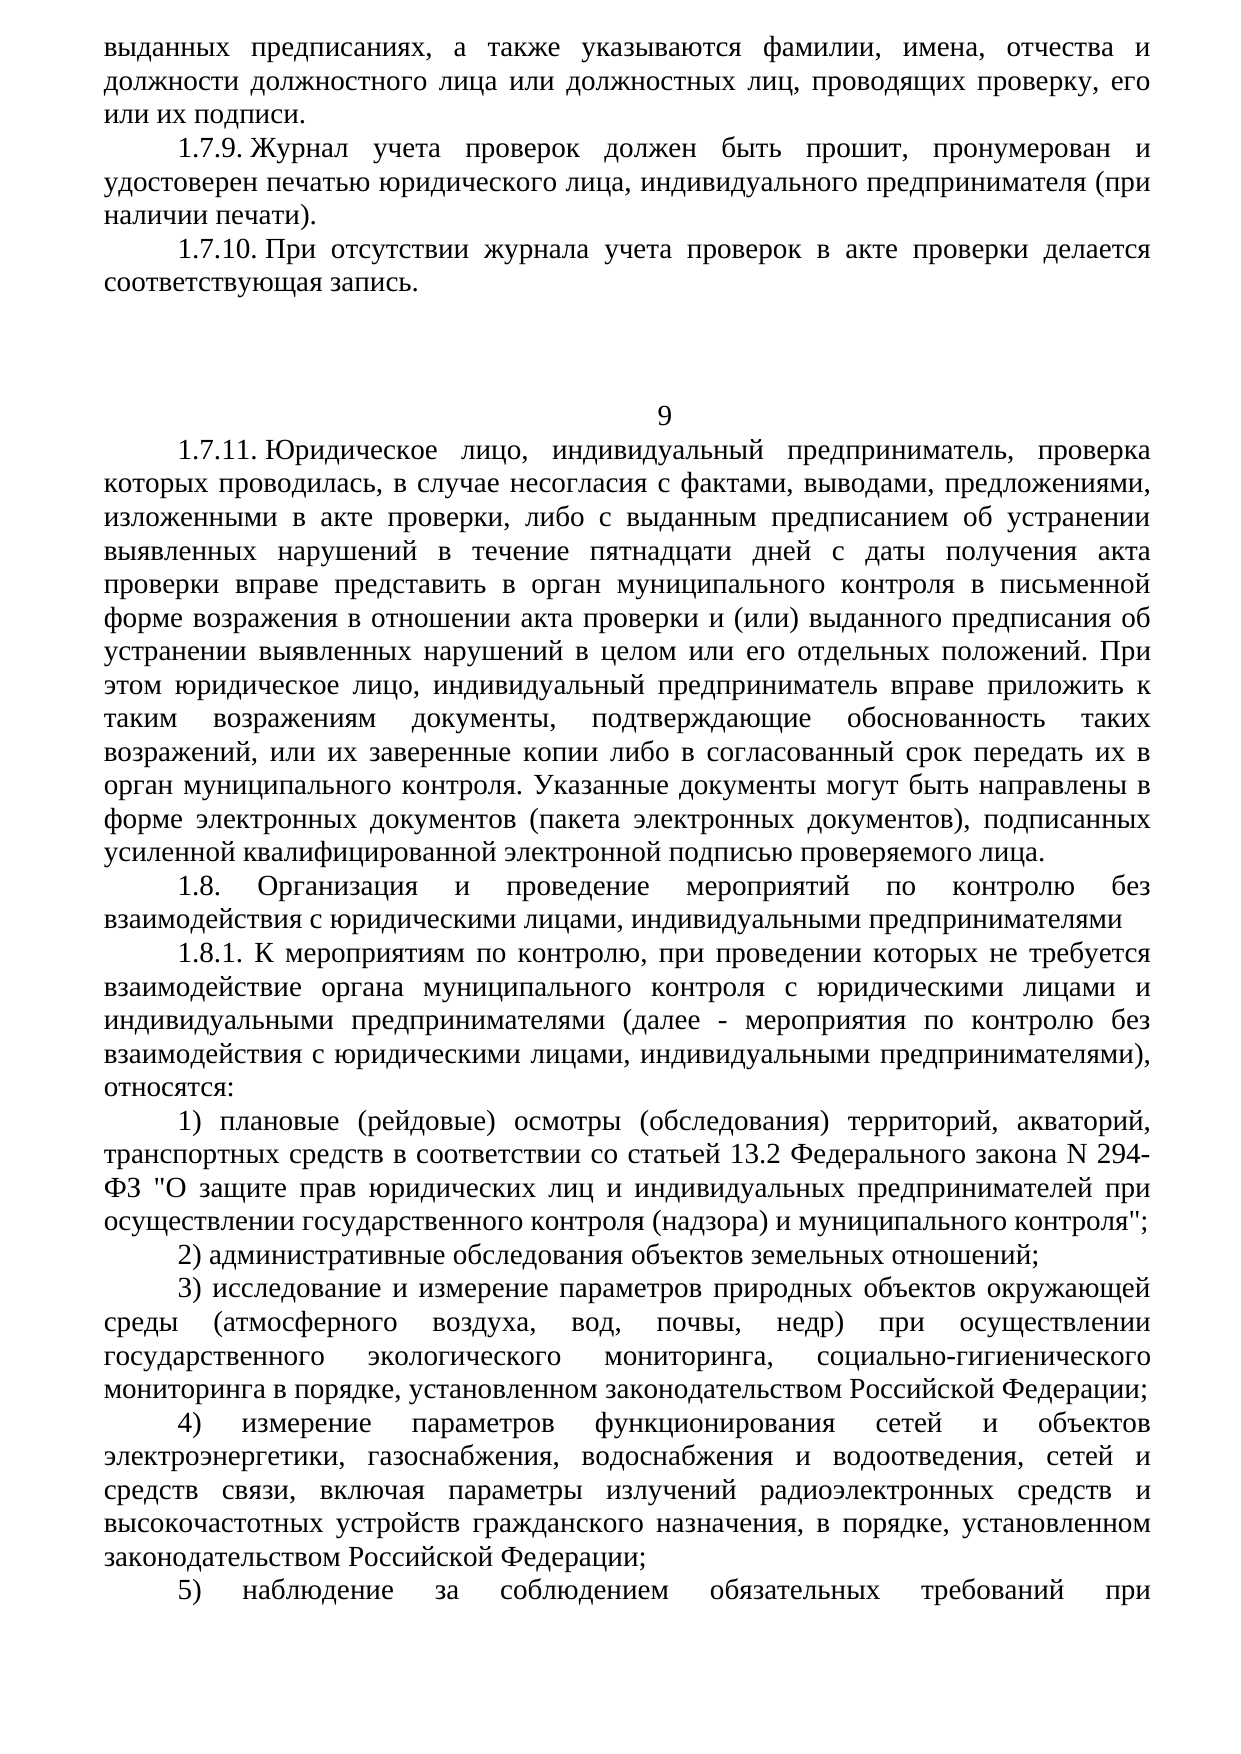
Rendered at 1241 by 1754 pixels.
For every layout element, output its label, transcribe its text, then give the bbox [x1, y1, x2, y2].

text 2) административные обследования объектов земельных отношений; [103, 1237, 1152, 1271]
text 1.7.10. При отсутствии журнала учета проверок в акте проверки делается соответствующая запись. [103, 231, 1152, 298]
text 1.7.9. Журнал учета проверок должен быть прошит, пронумерован и удостоверен печатью юридического лица, индивидуального предпринимателя (при наличии печати). [103, 130, 1152, 231]
text 1.8.1. К мероприятиям по контролю, при проведении которых не требуется взаимодействие органа муниципального контроля с юридическими лицами и индивидуальными предпринимателями (далее - мероприятия по контролю без взаимодействия с юридическими лицами, индивидуальными предпринимателями), относятся: [103, 935, 1152, 1103]
text 1.8. Организация и проведение мероприятий по контролю без взаимодействия с юридическими лицами, индивидуальными предпринимателями [103, 868, 1152, 935]
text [103, 29, 1152, 130]
text 1.7.11. Юридическое лицо, индивидуальный предприниматель, проверка которых проводилась, в случае несогласия с фактами, выводами, предложениями, изложенными в акте проверки, либо с выданным предписанием об устранении выявленных нарушений в течение пятнадцати дней с даты получения акта проверки вправе представить в орган муниципального контроля в письменной форме возражения в отношении акта проверки и (или) выданного предписания об устранении выявленных нарушений в целом или его отдельных положений. При этом юридическое лицо, индивидуальный предприниматель вправе приложить к таким возражениям документы, подтверждающие обоснованность таких возражений, или их заверенные копии либо в согласованный срок передать их в орган муниципального контроля. Указанные документы могут быть направлены в форме электронных документов (пакета электронных документов), подписанных усиленной квалифицированной электронной подписью проверяемого лица. [103, 432, 1152, 868]
text 1) плановые (рейдовые) осмотры (обследования) территорий, акваторий, транспортных средств в соответствии со статьей 13.2 Федерального закона N 294-ФЗ "О защите прав юридических лиц и индивидуальных предпринимателей при осуществлении государственного контроля (надзора) и муниципального контроля"; [103, 1103, 1152, 1237]
text 9 [103, 398, 1152, 432]
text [103, 1572, 1152, 1606]
text 3) исследование и измерение параметров природных объектов окружающей среды (атмосферного воздуха, вод, почвы, недр) при осуществлении государственного экологического мониторинга, социально-гигиенического мониторинга в порядке, установленном законодательством Российской Федерации; [103, 1271, 1152, 1405]
text 4) измерение параметров функционирования сетей и объектов электроэнергетики, газоснабжения, водоснабжения и водоотведения, сетей и средств связи, включая параметры излучений радиоэлектронных средств и высокочастотных устройств гражданского назначения, в порядке, установленном законодательством Российской Федерации; [103, 1405, 1152, 1572]
